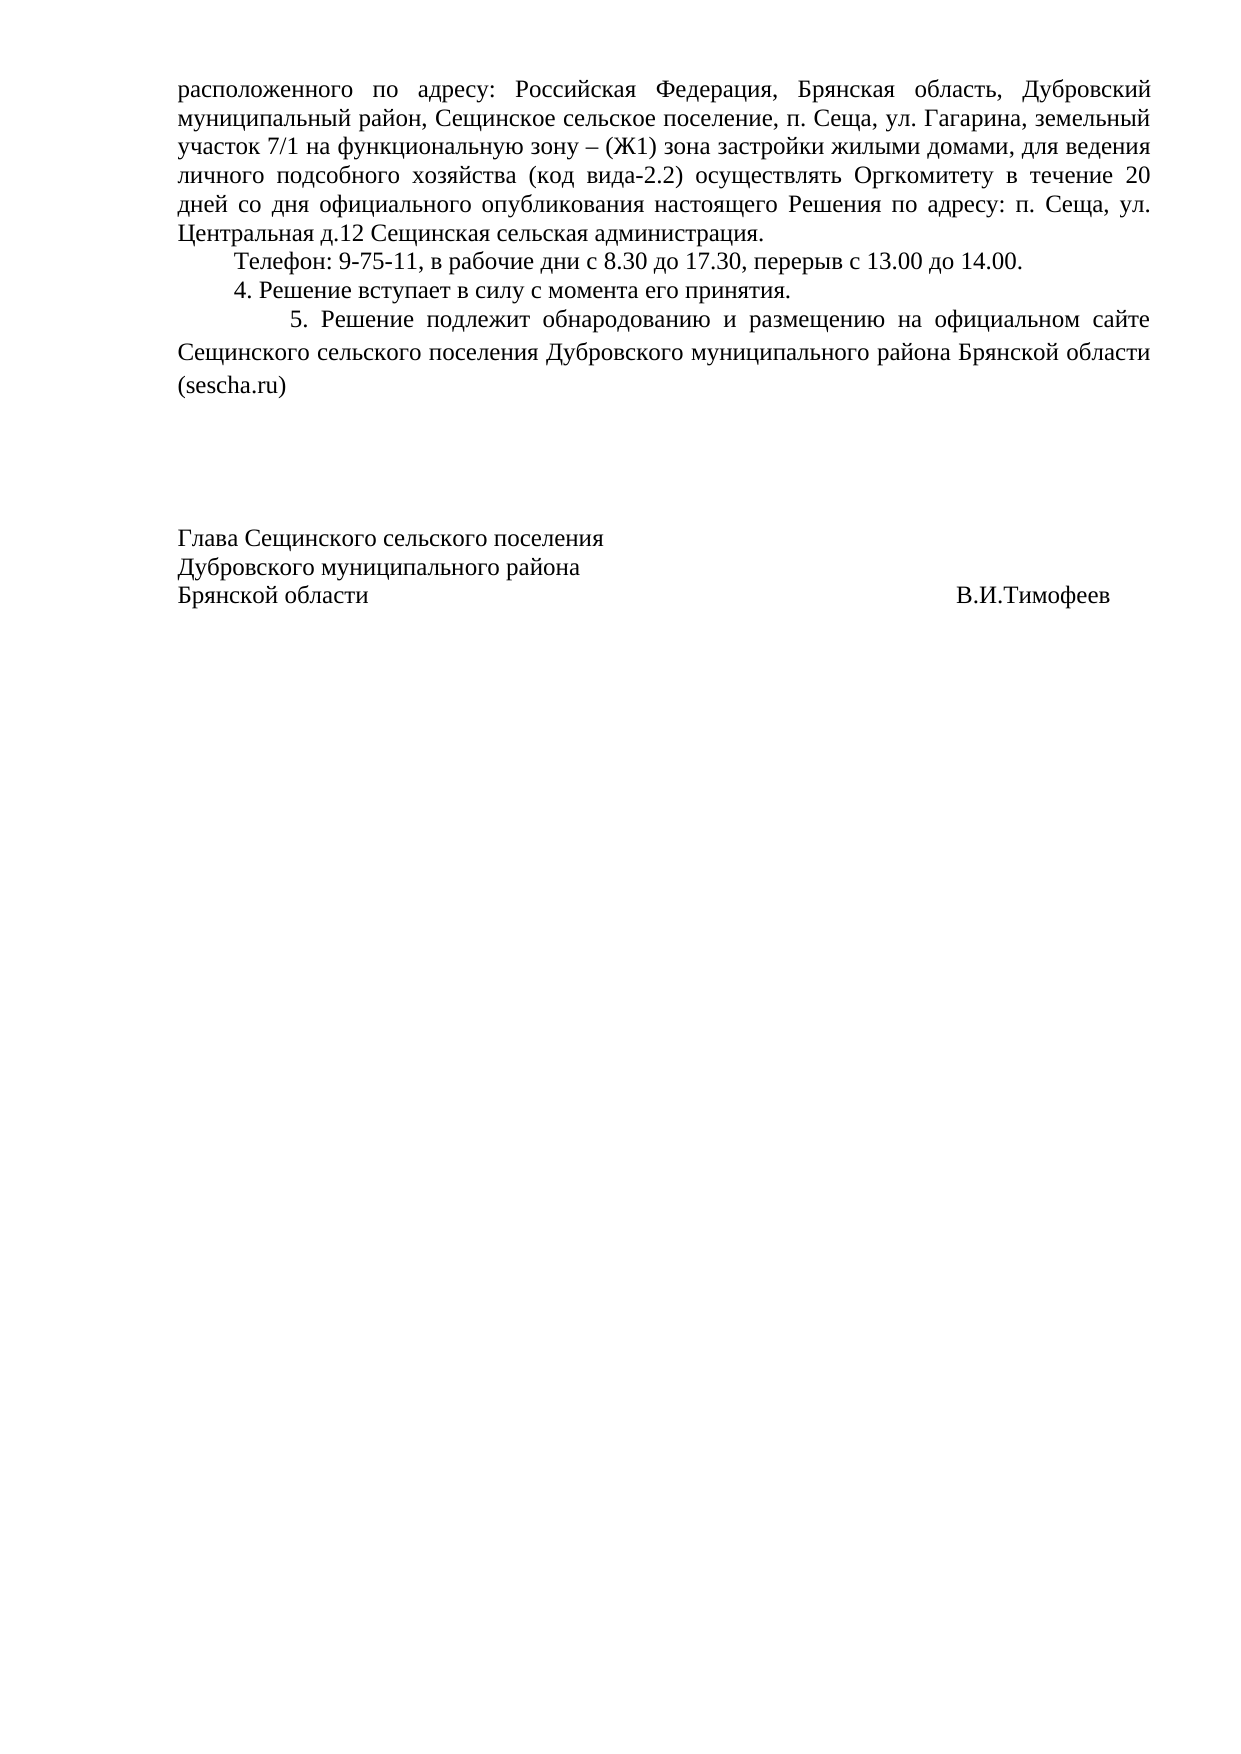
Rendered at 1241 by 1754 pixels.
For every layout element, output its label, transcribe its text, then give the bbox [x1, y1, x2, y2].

text 5. Решение подлежит обнародованию и размещению на официальном сайте Сещинского сельского поселения Дубровского муниципального района Брянской области (sescha.ru) [177, 304, 1152, 399]
text Глава Сещинского сельского поселения [177, 523, 1152, 552]
text Телефон: 9-75-11, в рабочие дни с 8.30 до 17.30, перерыв с 13.00 до 14.00. [177, 246, 1152, 275]
text Брянской области В.И.Тимофеев [177, 580, 1152, 609]
text Дубровского муниципального района [177, 552, 1152, 580]
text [177, 74, 1152, 246]
text 4. Решение вступает в силу с момента его принятия. [177, 275, 1152, 304]
